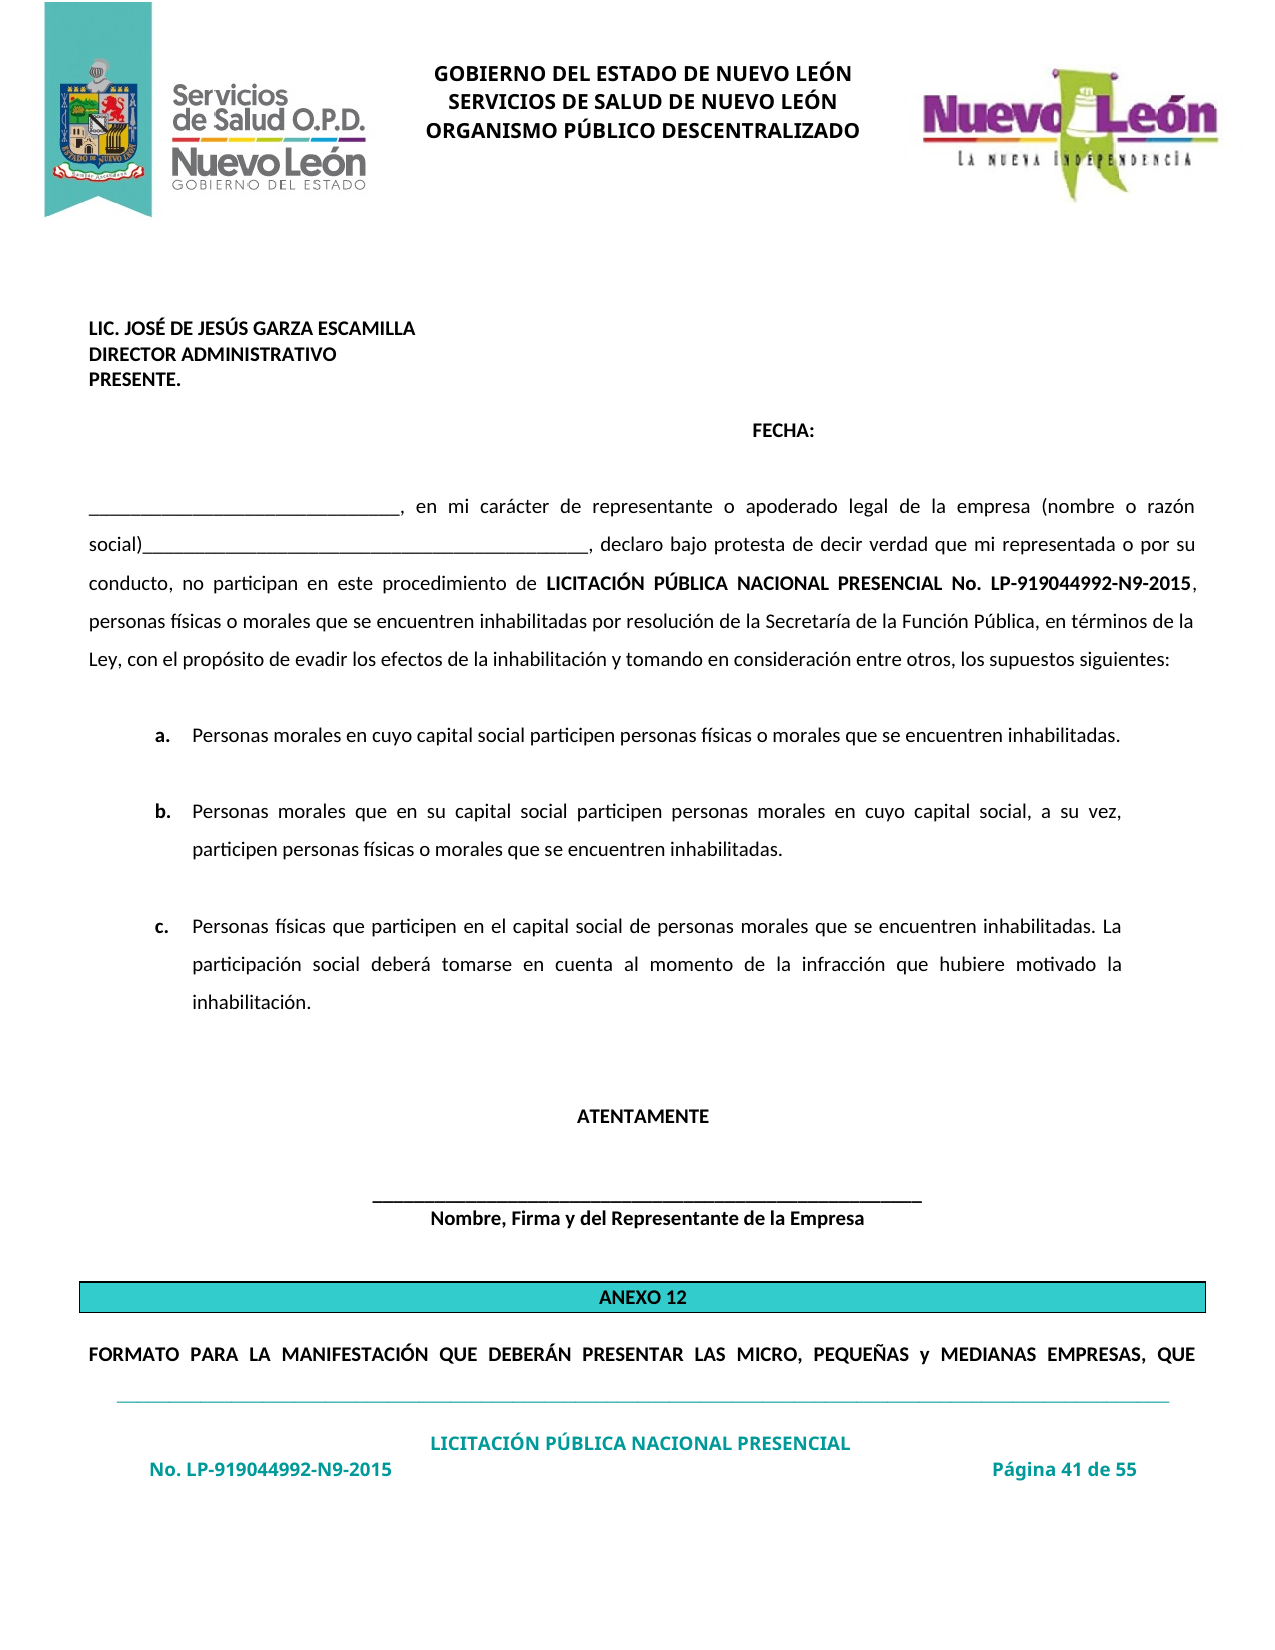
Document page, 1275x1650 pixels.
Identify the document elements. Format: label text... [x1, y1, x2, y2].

text PRESENTE. [89, 366, 1197, 392]
list Personas morales que en su capital social participen personas morales en cuyo capital social, a su vez, participen personas físicas o morales que se encuentren inhabilitadas. [154, 798, 1123, 862]
text ANEXO 12 [80, 1283, 1205, 1312]
list Personas físicas que participen en el capital social de personas morales que se encuentren inhabilitadas. La participación social deberá tomarse en cuenta al momento de la infracción que hubiere motivado la inhabilitación. [154, 913, 1123, 1014]
text ATENTAMENTE [89, 1103, 1197, 1129]
text ______________________________, en mi carácter de representante o apoderado legal de la empresa (nombre o razón social)___________________________________________, declaro bajo protesta de decir verdad que mi representada o por su conducto, no participan en este procedimiento de LICITACIÓN PÚBLICA NACIONAL PRESENCIAL No. LP-919044992-N9-2015, personas físicas o morales que se encuentren inhabilitadas por resolución de la Secretaría de la Función Pública, en términos de la Ley, con el propósito de evadir los efectos de la inhabilitación y tomando en consideración entre otros, los supuestos siguientes: [89, 493, 1197, 671]
list Personas morales en cuyo capital social participen personas físicas o morales que se encuentren inhabilitadas. [154, 722, 1123, 748]
text Nombre, Firma y del Representante de la Empresa [89, 1205, 1207, 1231]
text LIC. JOSÉ DE JESÚS GARZA ESCAMILLA [89, 316, 1197, 341]
text FECHA: [679, 417, 1197, 443]
picture [15, 2, 1249, 229]
text _____________________________________________________ [89, 1180, 1207, 1205]
text DIRECTOR ADMINISTRATIVO [89, 341, 1197, 366]
